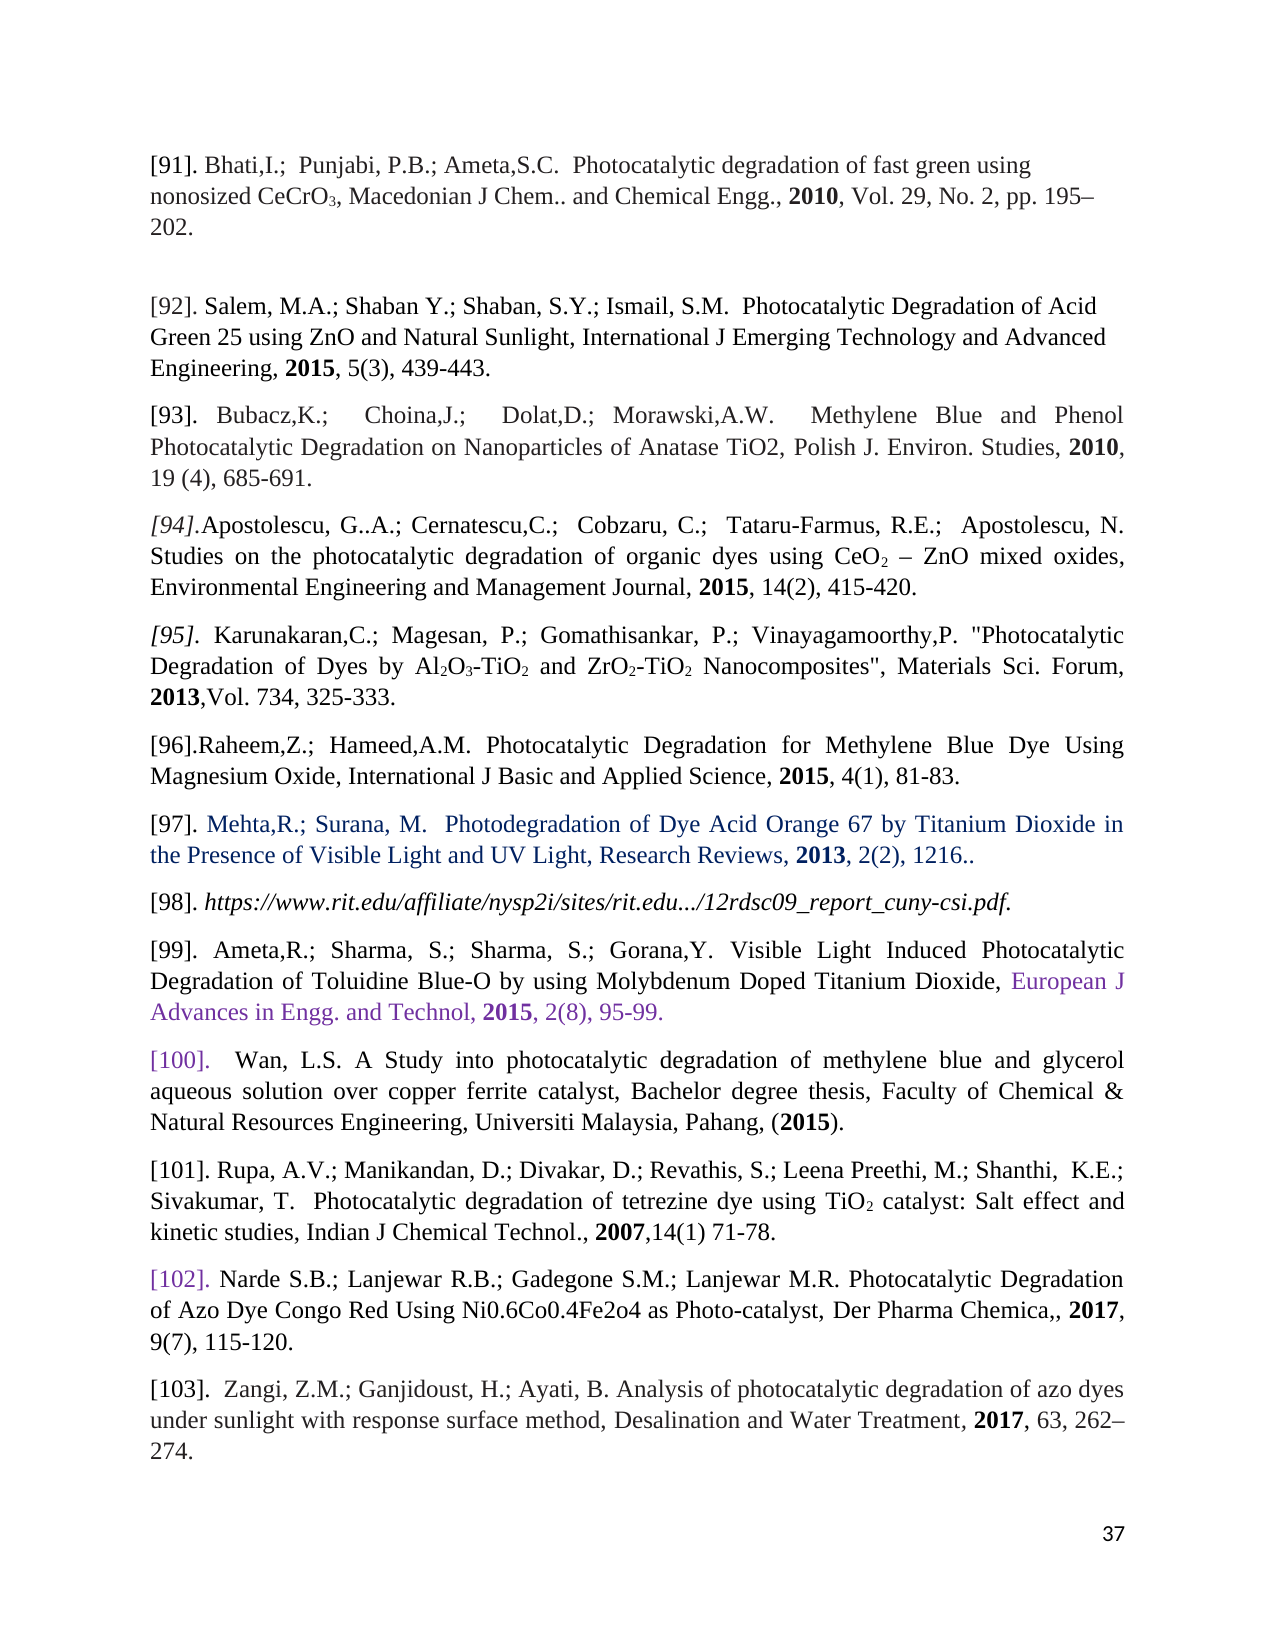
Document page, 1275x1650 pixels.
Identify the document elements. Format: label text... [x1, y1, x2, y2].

text [95]. Karunakaran,C.; Magesan, P.; Gomathisankar, P.; Vinayagamoorthy,P. "Photocatalytic Degradation of Dyes by Al2O3-TiO2 and ZrO2-TiO2 Nanocomposites", Materials Sci. Forum, 2013,Vol. 734, 325-333. [150, 620, 1125, 711]
text [92]. Salem, M.A.; Shaban Y.; Shaban, S.Y.; Ismail, S.M. Photocatalytic Degradation of Acid Green 25 using ZnO and Natural Sunlight, International J Emerging Technology and Advanced Engineering, 2015, 5(3), 439-443. [150, 260, 1125, 382]
text [93]. Bubacz,K.; Choina,J.; Dolat,D.; Morawski,A.W. Methylene Blue and Phenol Photocatalytic Degradation on Nanoparticles of Anatase TiO2, Polish J. Environ. Studies, 2010, 19 (4), 685-691. [150, 401, 1125, 491]
text [102]. Narde S.B.; Lanjewar R.B.; Gadegone S.M.; Lanjewar M.R. Photocatalytic Degradation of Azo Dye Congo Red Using Ni0.6Co0.4Fe2o4 as Photo-catalyst, Der Pharma Chemica,, 2017, 9(7), 115-120. [150, 1264, 1125, 1355]
text [91]. Bhati,I.; Punjabi, P.B.; Ameta,S.C. Photocatalytic degradation of fast green using nonosized CeCrO3, Macedonian J Chem.. and Chemical Engg., 2010, Vol. 29, No. 2, pp. 195–202. [150, 150, 1125, 241]
text [98]. https://www.rit.edu/affiliate/nysp2i/sites/rit.edu.../12rdsc09_report_cuny-csi.pdf. [150, 887, 1125, 916]
text [97]. Mehta,R.; Surana, M. Photodegradation of Dye Acid Orange 67 by Titanium Dioxide in the Presence of Visible Light and UV Light, Research Reviews, 2013, 2(2), 1216.. [150, 809, 1125, 868]
text [99]. Ameta,R.; Sharma, S.; Sharma, S.; Gorana,Y. Visible Light Induced Photocatalytic Degradation of Toluidine Blue-O by using Molybdenum Doped Titanium Dioxide, European J Advances in Engg. and Technol, 2015, 2(8), 95-99. [150, 935, 1125, 1026]
text [96].Raheem,Z.; Hameed,A.M. Photocatalytic Degradation for Methylene Blue Dye Using Magnesium Oxide, International J Basic and Applied Science, 2015, 4(1), 81-83. [150, 730, 1125, 790]
text [103]. Zangi, Z.M.; Ganjidoust, H.; Ayati, B. Analysis of photocatalytic degradation of azo dyes under sunlight with response surface method, Desalination and Water Treatment, 2017, 63, 262–274. [150, 1374, 1125, 1465]
text [100]. Wan, L.S. A Study into photocatalytic degradation of methylene blue and glycerol aqueous solution over copper ferrite catalyst, Bachelor degree thesis, Faculty of Chemical & Natural Resources Engineering, Universiti Malaysia, Pahang, (2015). [150, 1045, 1125, 1136]
text [94].Apostolescu, G..A.; Cernatescu,C.; Cobzaru, C.; Tataru-Farmus, R.E.; Apostolescu, N. Studies on the photocatalytic degradation of organic dyes using CeO2 – ZnO mixed oxides, Environmental Engineering and Management Journal, 2015, 14(2), 415-420. [150, 510, 1125, 601]
text [101]. Rupa, A.V.; Manikandan, D.; Divakar, D.; Revathis, S.; Leena Preethi, M.; Shanthi, K.E.; Sivakumar, T. Photocatalytic degradation of tetrezine dye using TiO2 catalyst: Salt effect and kinetic studies, Indian J Chemical Technol., 2007,14(1) 71-78. [150, 1155, 1125, 1246]
